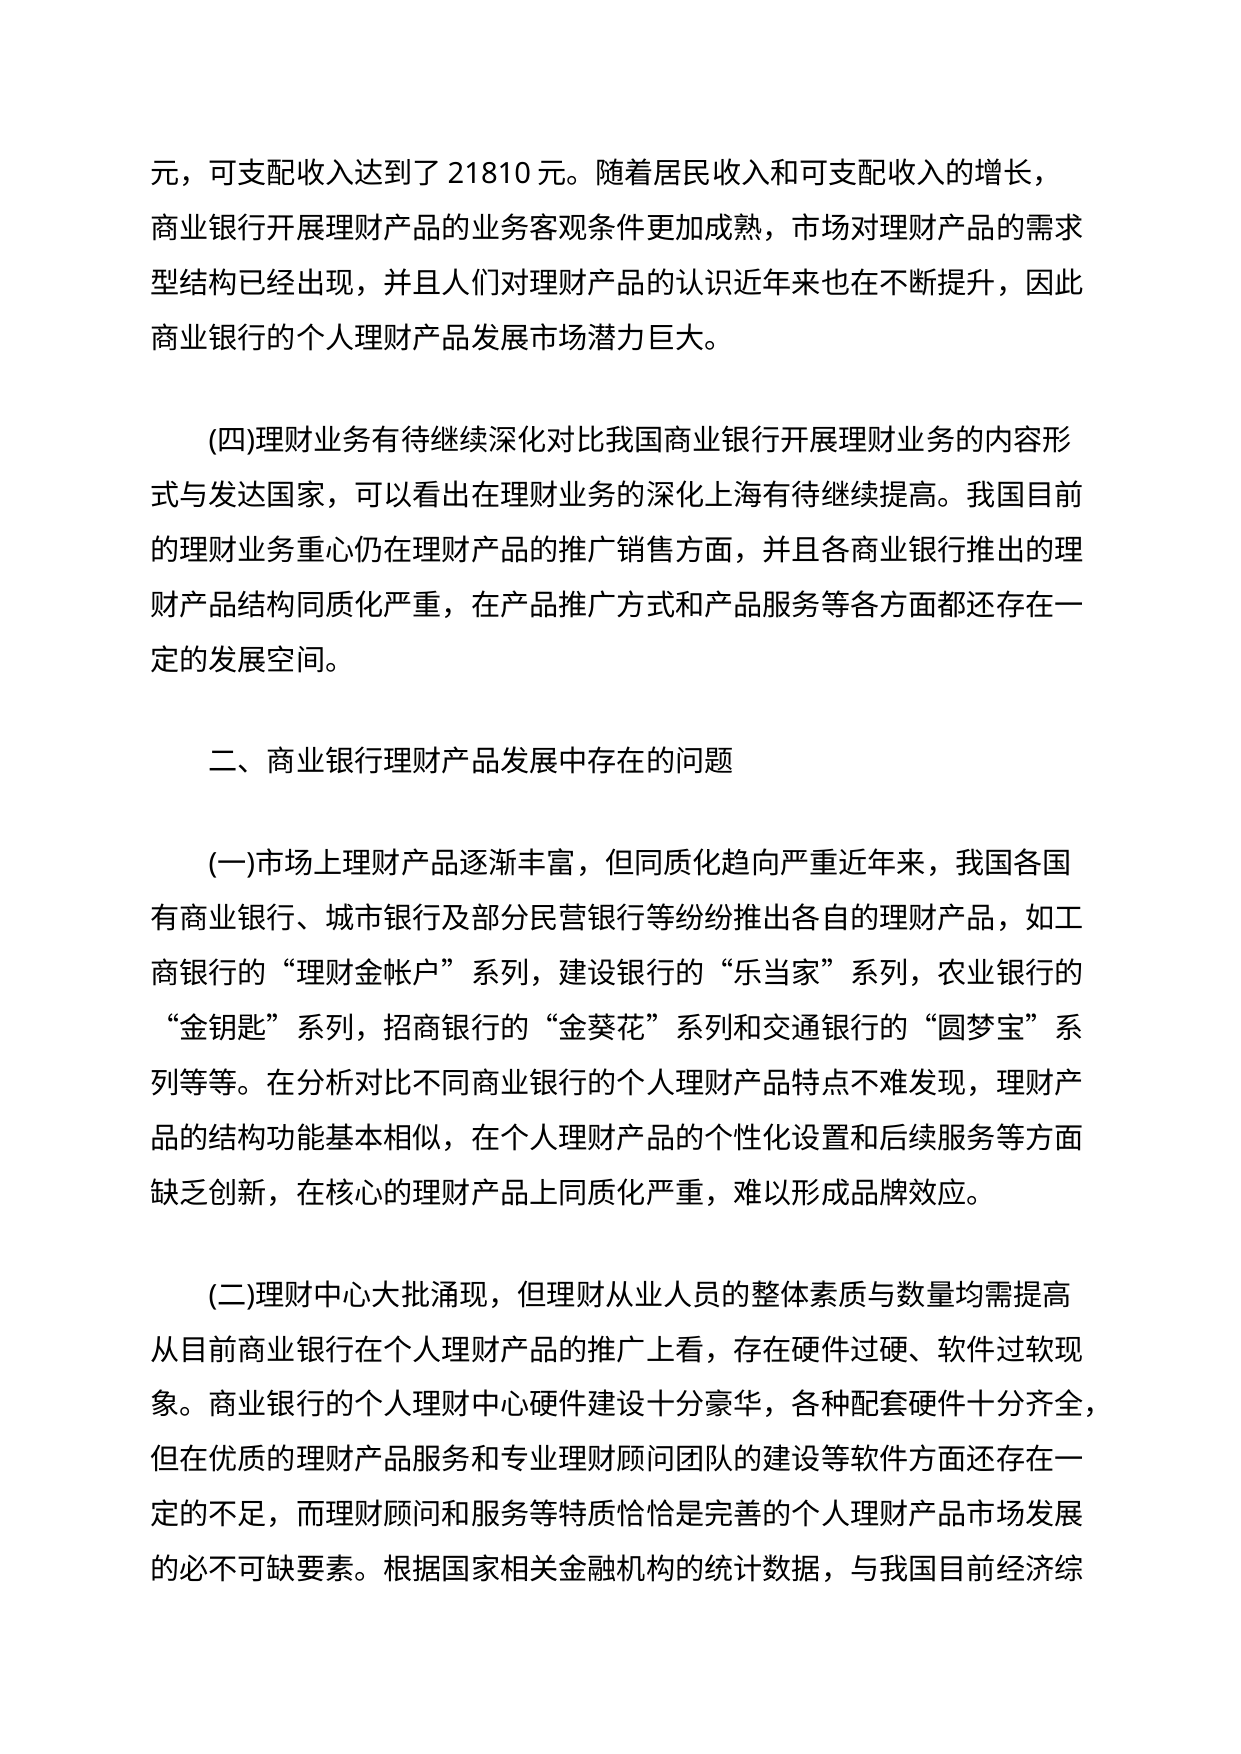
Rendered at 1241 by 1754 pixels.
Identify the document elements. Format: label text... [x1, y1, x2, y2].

text (四)理财业务有待继续深化对比我国商业银行开展理财业务的内容形式与发达国家，可以看出在理财业务的深化上海有待继续提高。我国目前的理财业务重心仍在理财产品的推广销售方面，并且各商业银行推出的理财产品结构同质化严重，在产品推广方式和产品服务等各方面都还存在一定的发展空间。 [150, 417, 1090, 678]
text (一)市场上理财产品逐渐丰富，但同质化趋向严重近年来，我国各国有商业银行、城市银行及部分民营银行等纷纷推出各自的理财产品，如工商银行的“理财金帐户”系列，建设银行的“乐当家”系列，农业银行的“金钥匙”系列，招商银行的“金葵花”系列和交通银行的“圆梦宝”系列等等。在分析对比不同商业银行的个人理财产品特点不难发现，理财产品的结构功能基本相似，在个人理财产品的个性化设置和后续服务等方面缺乏创新，在核心的理财产品上同质化严重，难以形成品牌效应。 [150, 840, 1090, 1212]
text 二、商业银行理财产品发展中存在的问题 [150, 738, 1090, 780]
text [150, 1271, 1090, 1588]
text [150, 150, 1090, 357]
